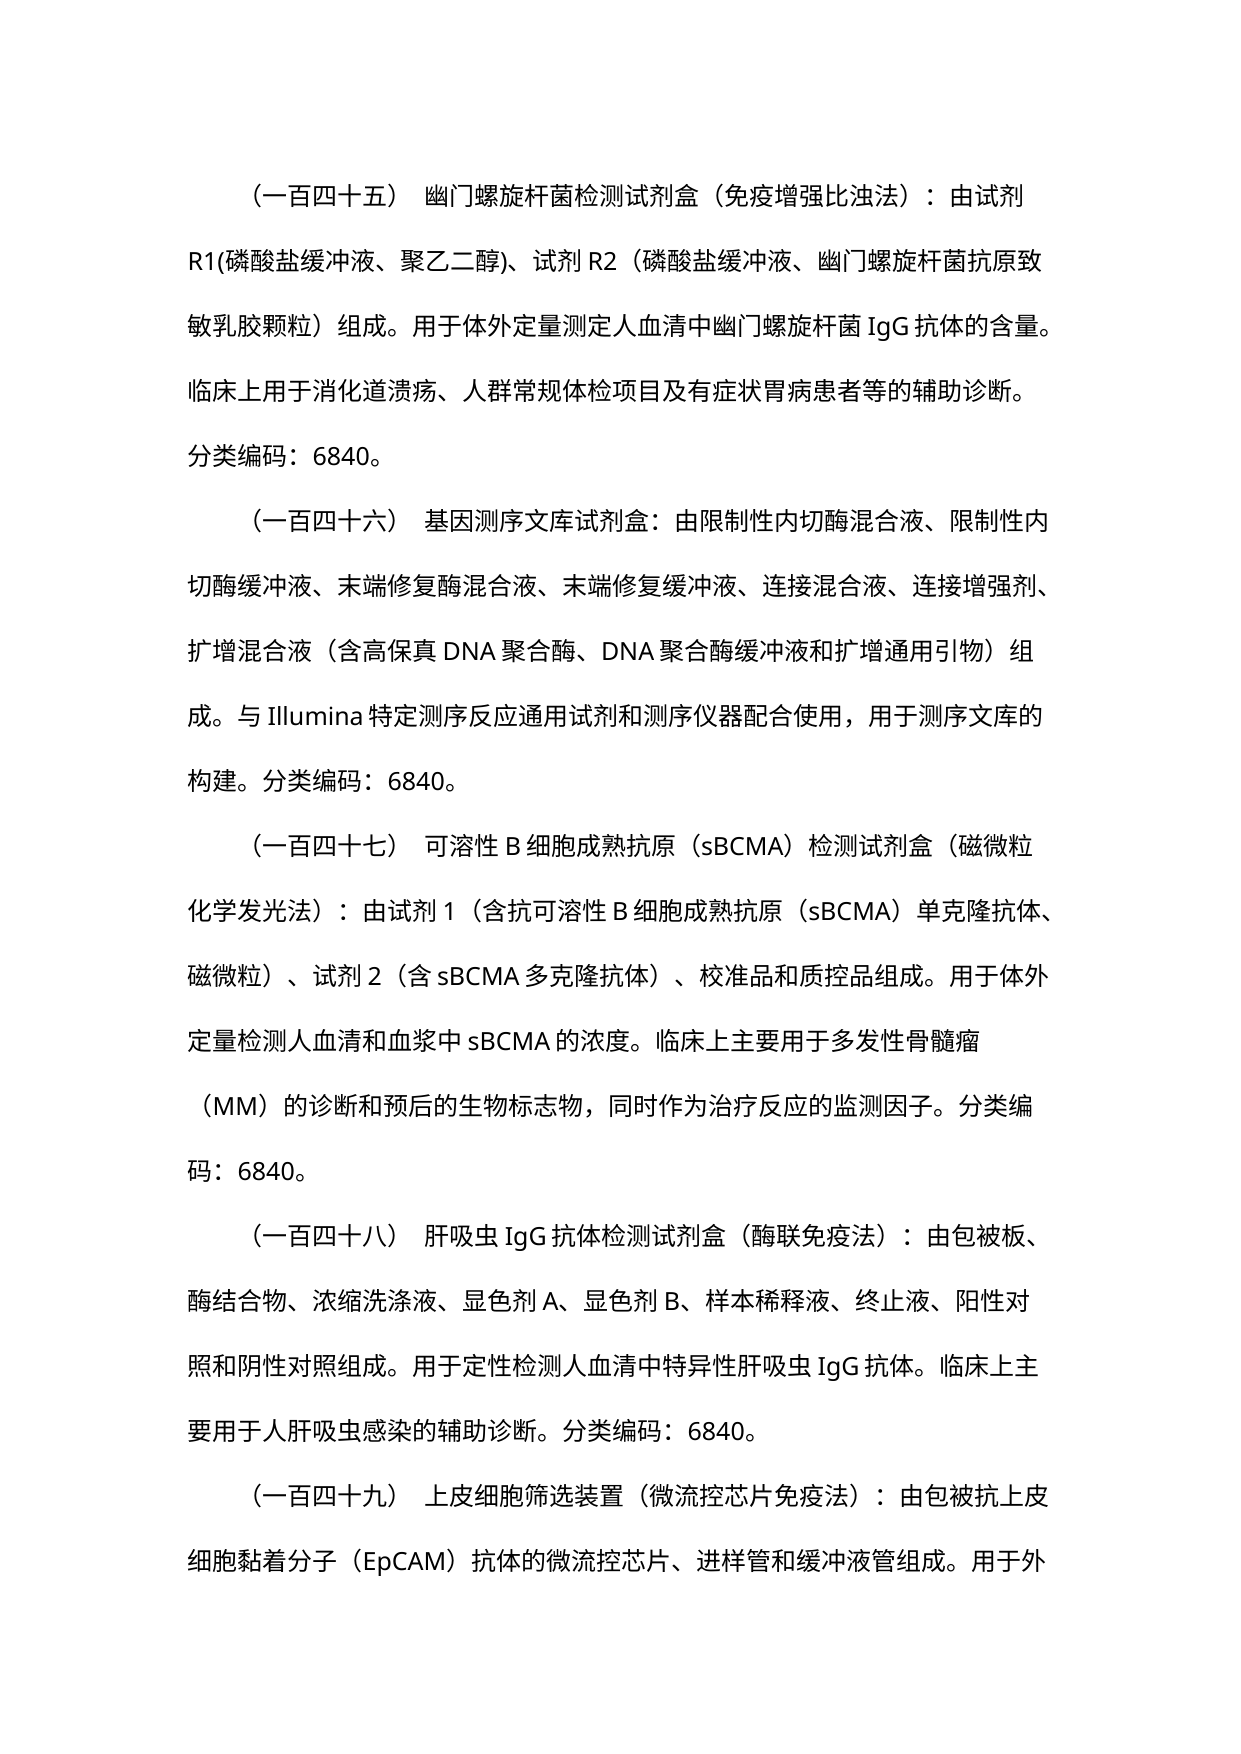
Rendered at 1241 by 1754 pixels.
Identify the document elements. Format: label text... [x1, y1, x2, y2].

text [187, 1462, 1053, 1592]
text （一百四十七） 可溶性B细胞成熟抗原（sBCMA）检测试剂盒（磁微粒化学发光法）：由试剂1（含抗可溶性B细胞成熟抗原（sBCMA）单克隆抗体、磁微粒）、试剂2（含sBCMA多克隆抗体）、校准品和质控品组成。用于体外定量检测人血清和血浆中sBCMA的浓度。临床上主要用于多发性骨髓瘤（MM）的诊断和预后的生物标志物，同时作为治疗反应的监测因子。分类编码：6840。 [187, 812, 1053, 1202]
text （一百四十五） 幽门螺旋杆菌检测试剂盒（免疫增强比浊法）：由试剂R1(磷酸盐缓冲液、聚乙二醇)、试剂R2（磷酸盐缓冲液、幽门螺旋杆菌抗原致敏乳胶颗粒）组成。用于体外定量测定人血清中幽门螺旋杆菌IgG抗体的含量。临床上用于消化道溃疡、人群常规体检项目及有症状胃病患者等的辅助诊断。分类编码：6840。 [187, 162, 1053, 487]
text （一百四十八） 肝吸虫IgG抗体检测试剂盒（酶联免疫法）：由包被板、酶结合物、浓缩洗涤液、显色剂A、显色剂B、样本稀释液、终止液、阳性对照和阴性对照组成。用于定性检测人血清中特异性肝吸虫IgG抗体。临床上主要用于人肝吸虫感染的辅助诊断。分类编码：6840。 [187, 1202, 1053, 1462]
text （一百四十六） 基因测序文库试剂盒：由限制性内切酶混合液、限制性内切酶缓冲液、末端修复酶混合液、末端修复缓冲液、连接混合液、连接增强剂、扩增混合液（含高保真DNA聚合酶、DNA聚合酶缓冲液和扩增通用引物）组成。与Illumina特定测序反应通用试剂和测序仪器配合使用，用于测序文库的构建。分类编码：6840。 [187, 487, 1053, 812]
